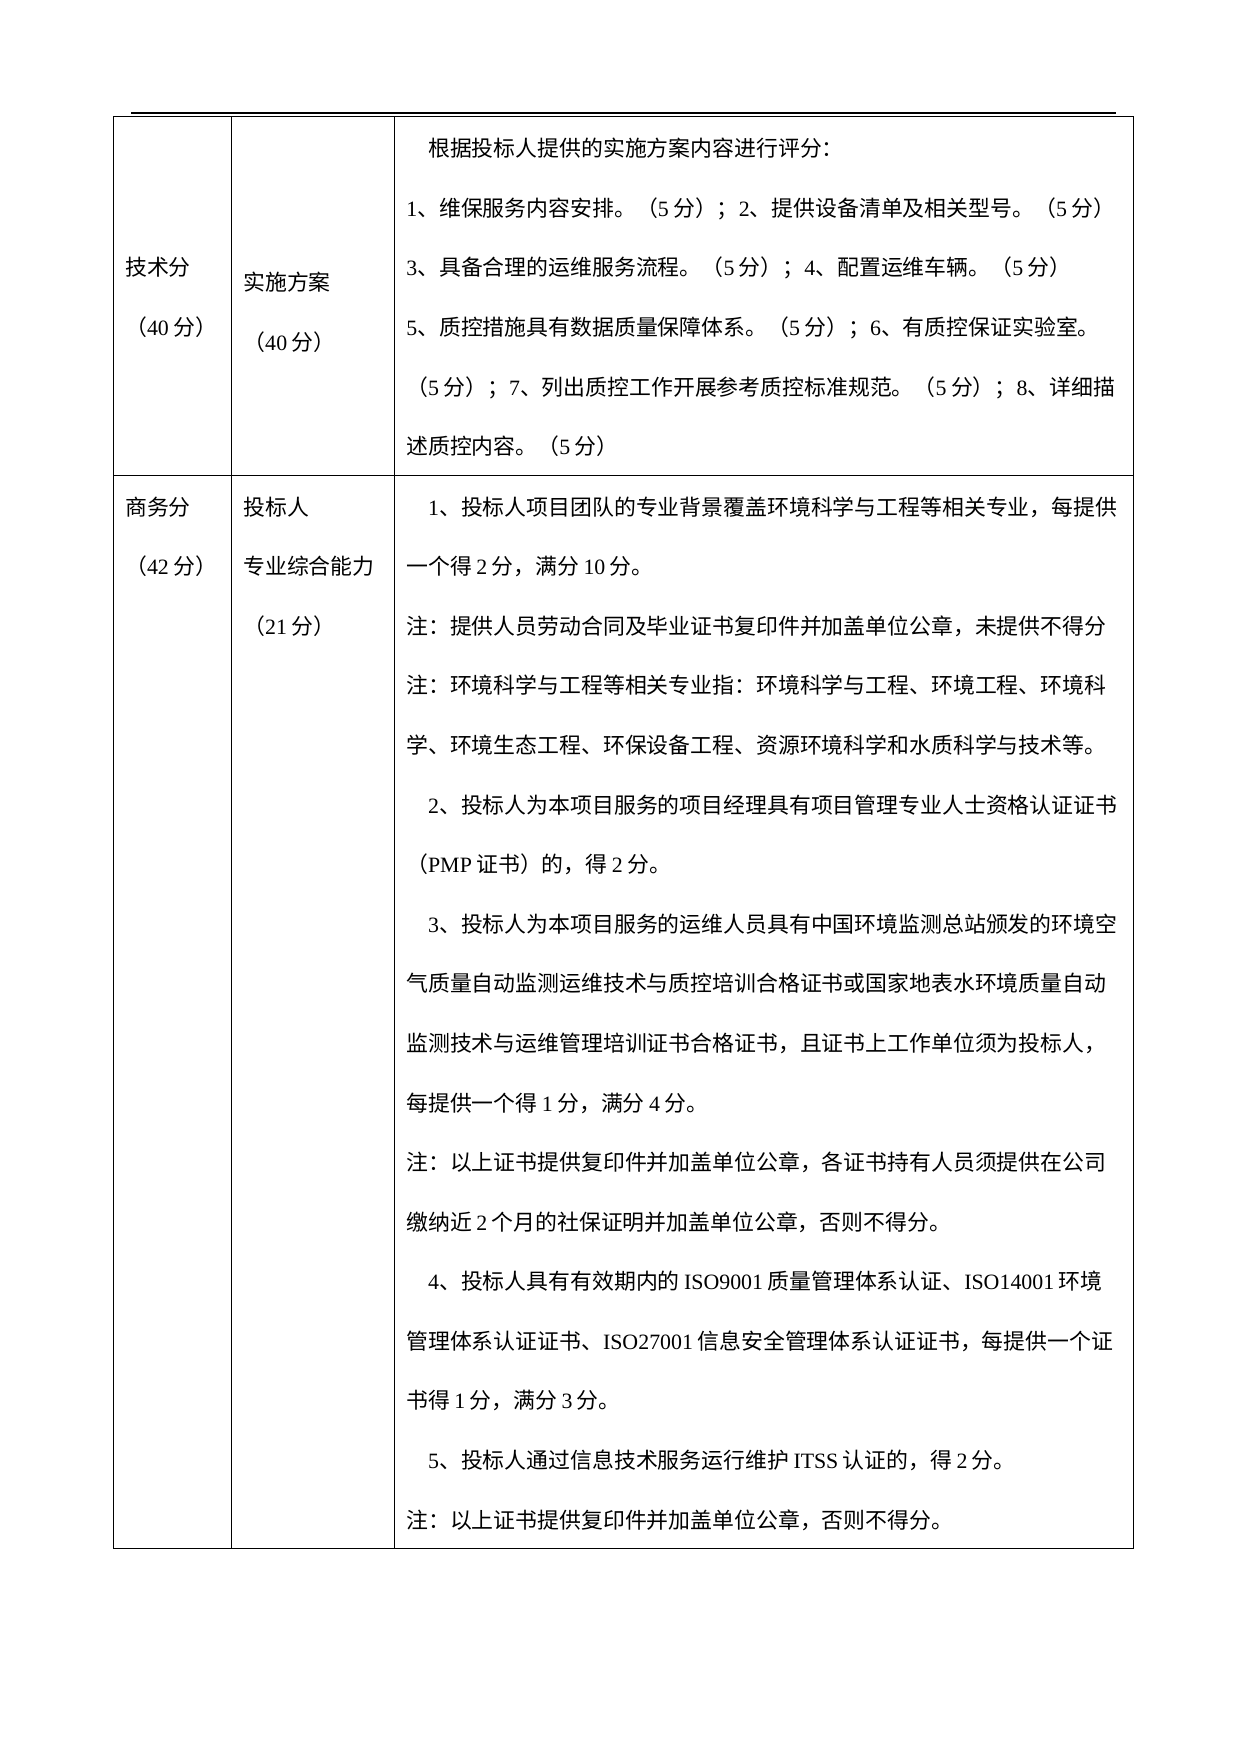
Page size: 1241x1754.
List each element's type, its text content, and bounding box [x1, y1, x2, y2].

table_cell 根据投标人提供的实施方案内容进行评分： 1、维保服务内容安排。（5分）；2、提供设备清单及相关型号。（5分） 3、具备合理的运维服务流程。（5分）；4、配置运维车辆。（5分） 5、质控措施具有数据质量保障体系。（5分）；6、有质控保证实验室。（5分）；7、列出质控工作开展参考质控标准规范。（5分）；8、详细描述质控内容。（5分） [395, 117, 1133, 475]
table_cell 技术分 （40分） [114, 117, 231, 475]
table_cell 商务分 （42分） [114, 476, 231, 1548]
table_cell 投标人 专业综合能力 （21分） [232, 476, 394, 1548]
table_cell 实施方案 （40分） [232, 117, 394, 475]
table_cell 1、投标人项目团队的专业背景覆盖环境科学与工程等相关专业，每提供一个得2分，满分10分。 注：提供人员劳动合同及毕业证书复印件并加盖单位公章，未提供不得分 注：环境科学与工程等相关专业指：环境科学与工程、环境工程、环境科学、环境生态工程、环保设备工程、资源环境科学和水质科学与技术等。 2、投标人为本项目服务的项目经理具有项目管理专业人士资格认证证书（PMP证书）的，得2分。 3、投标人为本项目服务的运维人员具有中国环境监测总站颁发的环境空气质量自动监测运维技术与质控培训合格证书或国家地表水环境质量自动监测技术与运维管理培训证书合格证书，且证书上工作单位须为投标人，每提供一个得1分，满分4分。 注：以上证书提供复印件并加盖单位公章，各证书持有人员须提供在公司缴纳近2个月的社保证明并加盖单位公章，否则不得分。 4、投标人具有有效期内的ISO9001质量管理体系认证、ISO14001环境管理体系认证证书、ISO27001信息安全管理体系认证证书，每提供一个证书得1分，满分3分。 5、投标人通过信息技术服务运行维护ITSS认证的，得2分。 注：以上证书提供复印件并加盖单位公章，否则不得分。 [395, 476, 1133, 1548]
